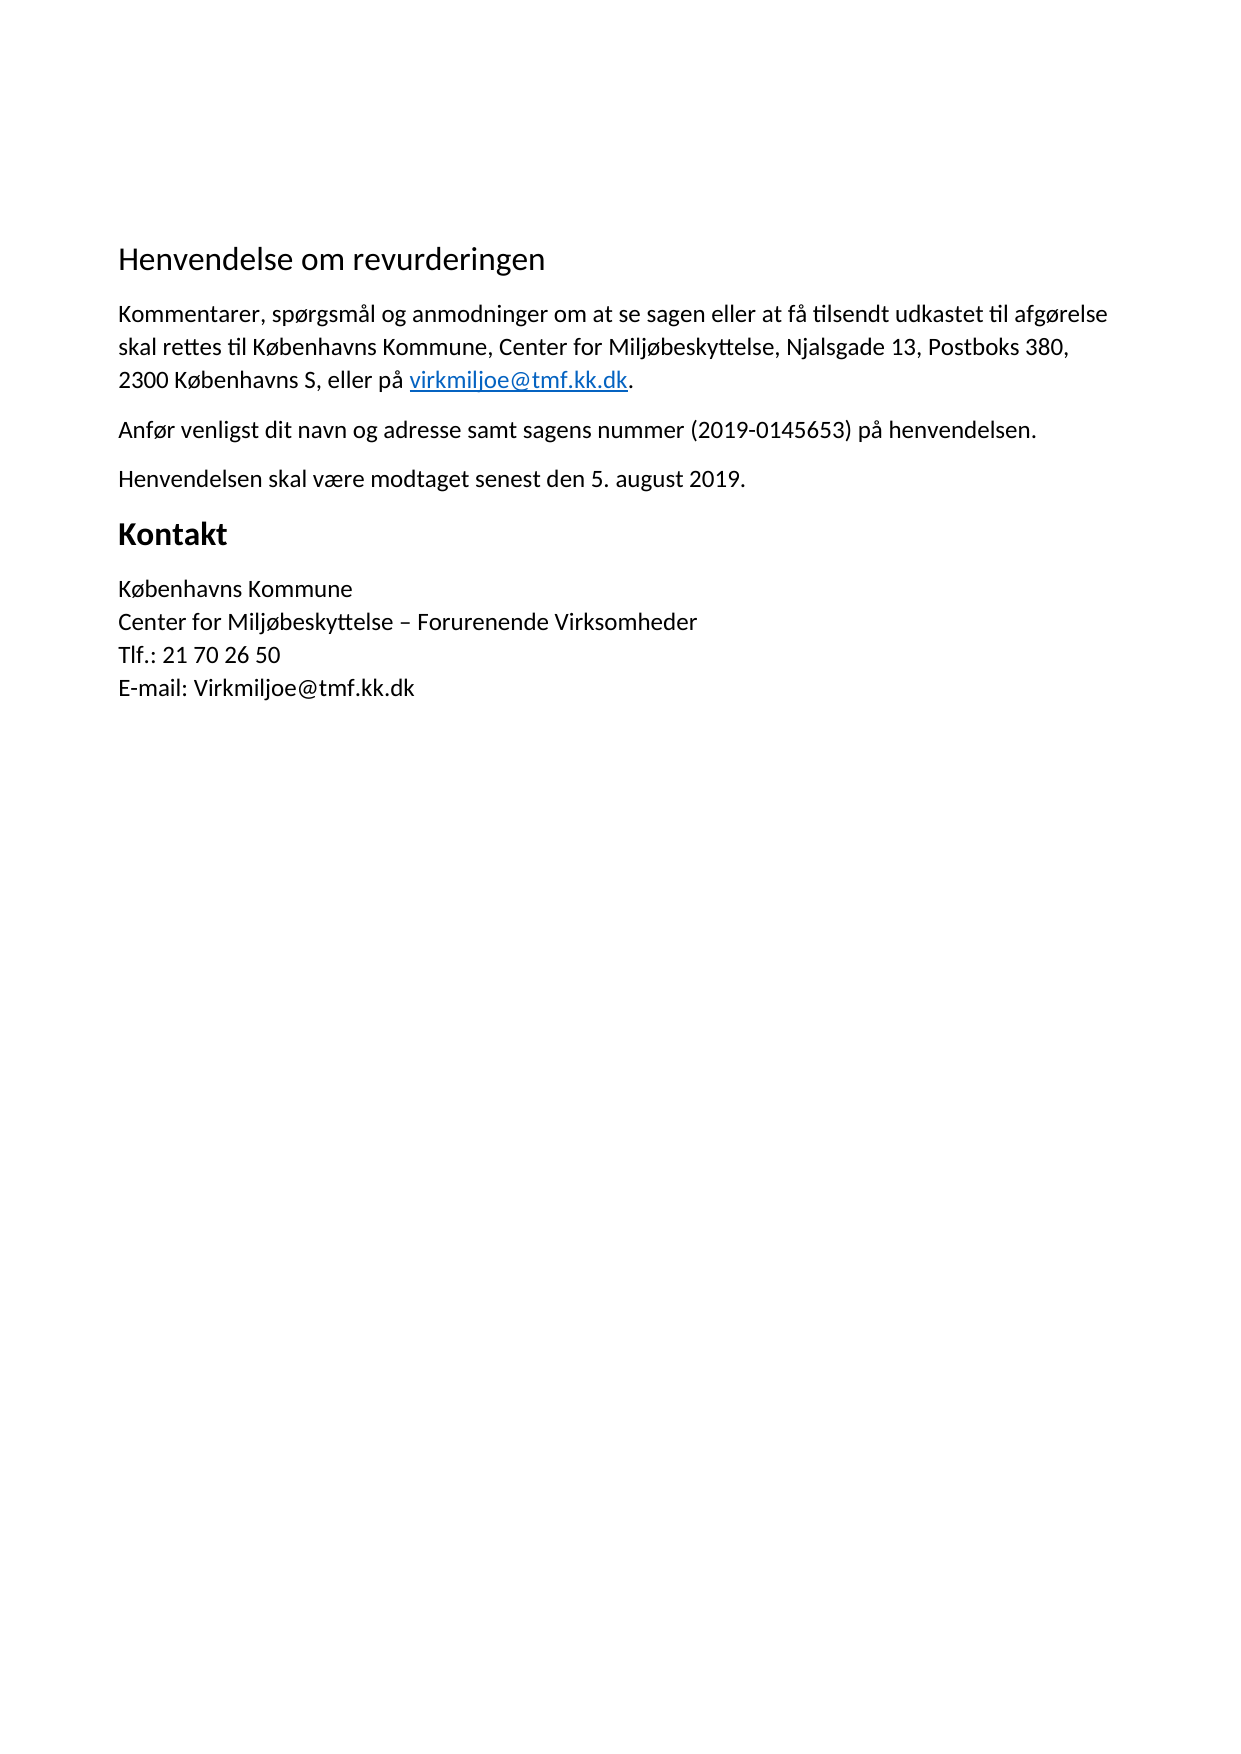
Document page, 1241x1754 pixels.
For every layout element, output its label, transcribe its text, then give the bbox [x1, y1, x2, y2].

text Kommentarer, spørgsmål og anmodninger om at se sagen eller at få tilsendt udkastet til afgørelse skal rettes til Københavns Kommune, Center for Miljøbeskyttelse, Njalsgade 13, Postboks 380, 2300 Københavns S, eller på virkmiljoe@tmf.kk.dk. [118, 298, 1122, 395]
text Anfør venligst dit navn og adresse samt sagens nummer (2019-0145653) på henvendelsen. [118, 414, 1122, 444]
text Henvendelse om revurderingen [118, 238, 1122, 278]
text Henvendelsen skal være modtaget senest den 5. august 2019. [118, 463, 1122, 494]
text Kontakt [118, 513, 1122, 554]
text Københavns Kommune [118, 574, 1122, 604]
text Center for Miljøbeskyttelse – Forurenende Virksomheder [118, 607, 1122, 637]
text E-mail: Virkmiljoe@tmf.kk.dk [118, 672, 1122, 703]
text Tlf.: 21 70 26 50 [118, 639, 1122, 670]
